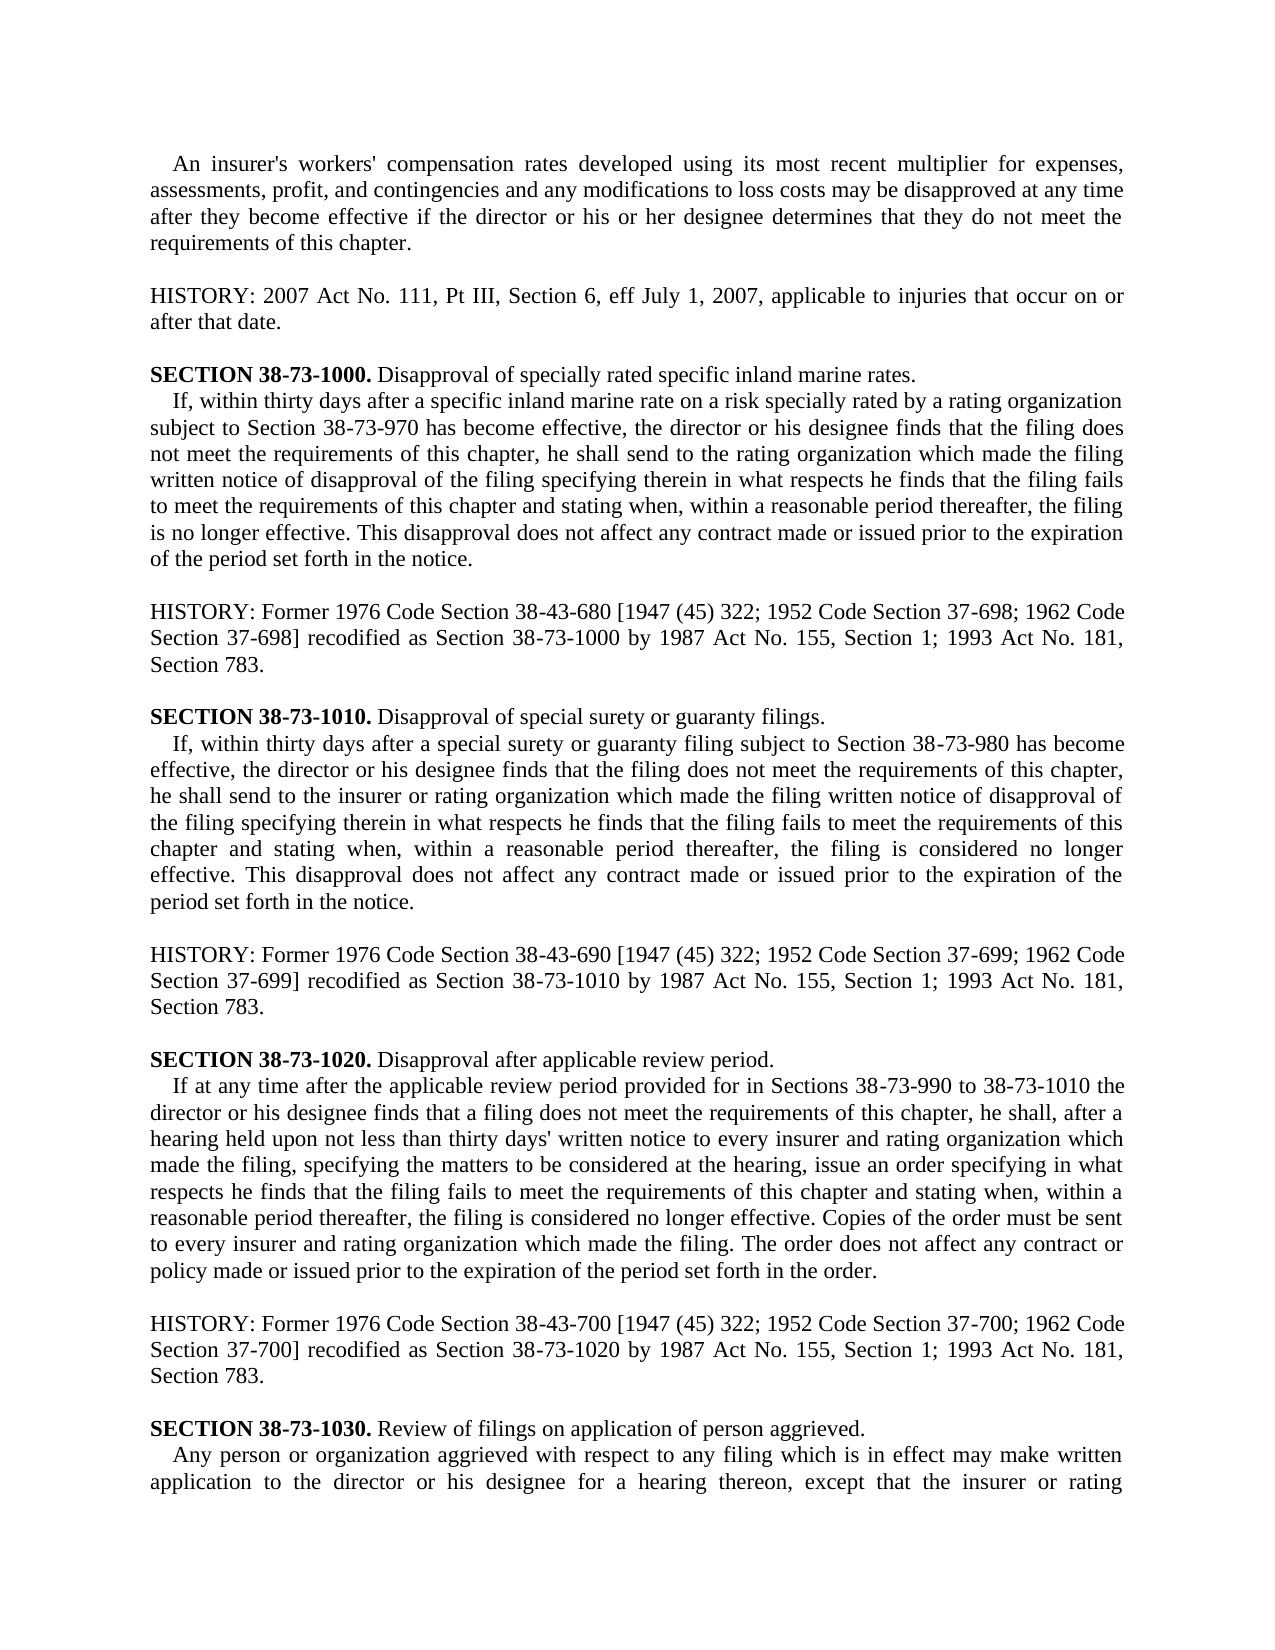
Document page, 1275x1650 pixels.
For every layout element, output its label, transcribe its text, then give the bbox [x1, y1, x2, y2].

text SECTION 38-73-1030. Review of filings on application of person aggrieved. [150, 1415, 1125, 1441]
text HISTORY: Former 1976 Code Section 38-43-680 [1947 (45) 322; 1952 Code Section 37-698; 1962 Code Section 37-698] recodified as Section 38-73-1000 by 1987 Act No. 155, Section 1; 1993 Act No. 181, Section 783. [150, 598, 1125, 677]
text If, within thirty days after a special surety or guaranty filing subject to Section 38-73-980 has become effective, the director or his designee finds that the filing does not meet the requirements of this chapter, he shall send to the insurer or rating organization which made the filing written notice of disapproval of the filing specifying therein in what respects he finds that the filing fails to meet the requirements of this chapter and stating when, within a reasonable period thereafter, the filing is considered no longer effective. This disapproval does not affect any contract made or issued prior to the expiration of the period set forth in the notice. [150, 730, 1125, 914]
text If at any time after the applicable review period provided for in Sections 38-73-990 to 38-73-1010 the director or his designee finds that a filing does not meet the requirements of this chapter, he shall, after a hearing held upon not less than thirty days' written notice to every insurer and rating organization which made the filing, specifying the matters to be considered at the hearing, issue an order specifying in what respects he finds that the filing fails to meet the requirements of this chapter and stating when, within a reasonable period thereafter, the filing is considered no longer effective. Copies of the order must be sent to every insurer and rating organization which made the filing. The order does not affect any contract or policy made or issued prior to the expiration of the period set forth in the order. [150, 1072, 1125, 1283]
text SECTION 38-73-1000. Disapproval of specially rated specific inland marine rates. [150, 361, 1125, 387]
text SECTION 38-73-1010. Disapproval of special surety or guaranty filings. [150, 703, 1125, 730]
text If, within thirty days after a specific inland marine rate on a risk specially rated by a rating organization subject to Section 38-73-970 has become effective, the director or his designee finds that the filing does not meet the requirements of this chapter, he shall send to the rating organization which made the filing written notice of disapproval of the filing specifying therein in what respects he finds that the filing fails to meet the requirements of this chapter and stating when, within a reasonable period thereafter, the filing is no longer effective. This disapproval does not affect any contract made or issued prior to the expiration of the period set forth in the notice. [150, 387, 1125, 572]
text HISTORY: Former 1976 Code Section 38-43-700 [1947 (45) 322; 1952 Code Section 37-700; 1962 Code Section 37-700] recodified as Section 38-73-1020 by 1987 Act No. 155, Section 1; 1993 Act No. 181, Section 783. [150, 1309, 1125, 1389]
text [150, 1441, 1125, 1494]
text SECTION 38-73-1020. Disapproval after applicable review period. [150, 1046, 1125, 1072]
text HISTORY: 2007 Act No. 111, Pt III, Section 6, eff July 1, 2007, applicable to injuries that occur on or after that date. [150, 282, 1125, 334]
text An insurer's workers' compensation rates developed using its most recent multiplier for expenses, assessments, profit, and contingencies and any modifications to loss costs may be disapproved at any time after they become effective if the director or his or her designee determines that they do not meet the requirements of this chapter. [150, 150, 1125, 255]
text HISTORY: Former 1976 Code Section 38-43-690 [1947 (45) 322; 1952 Code Section 37-699; 1962 Code Section 37-699] recodified as Section 38-73-1010 by 1987 Act No. 155, Section 1; 1993 Act No. 181, Section 783. [150, 941, 1125, 1020]
